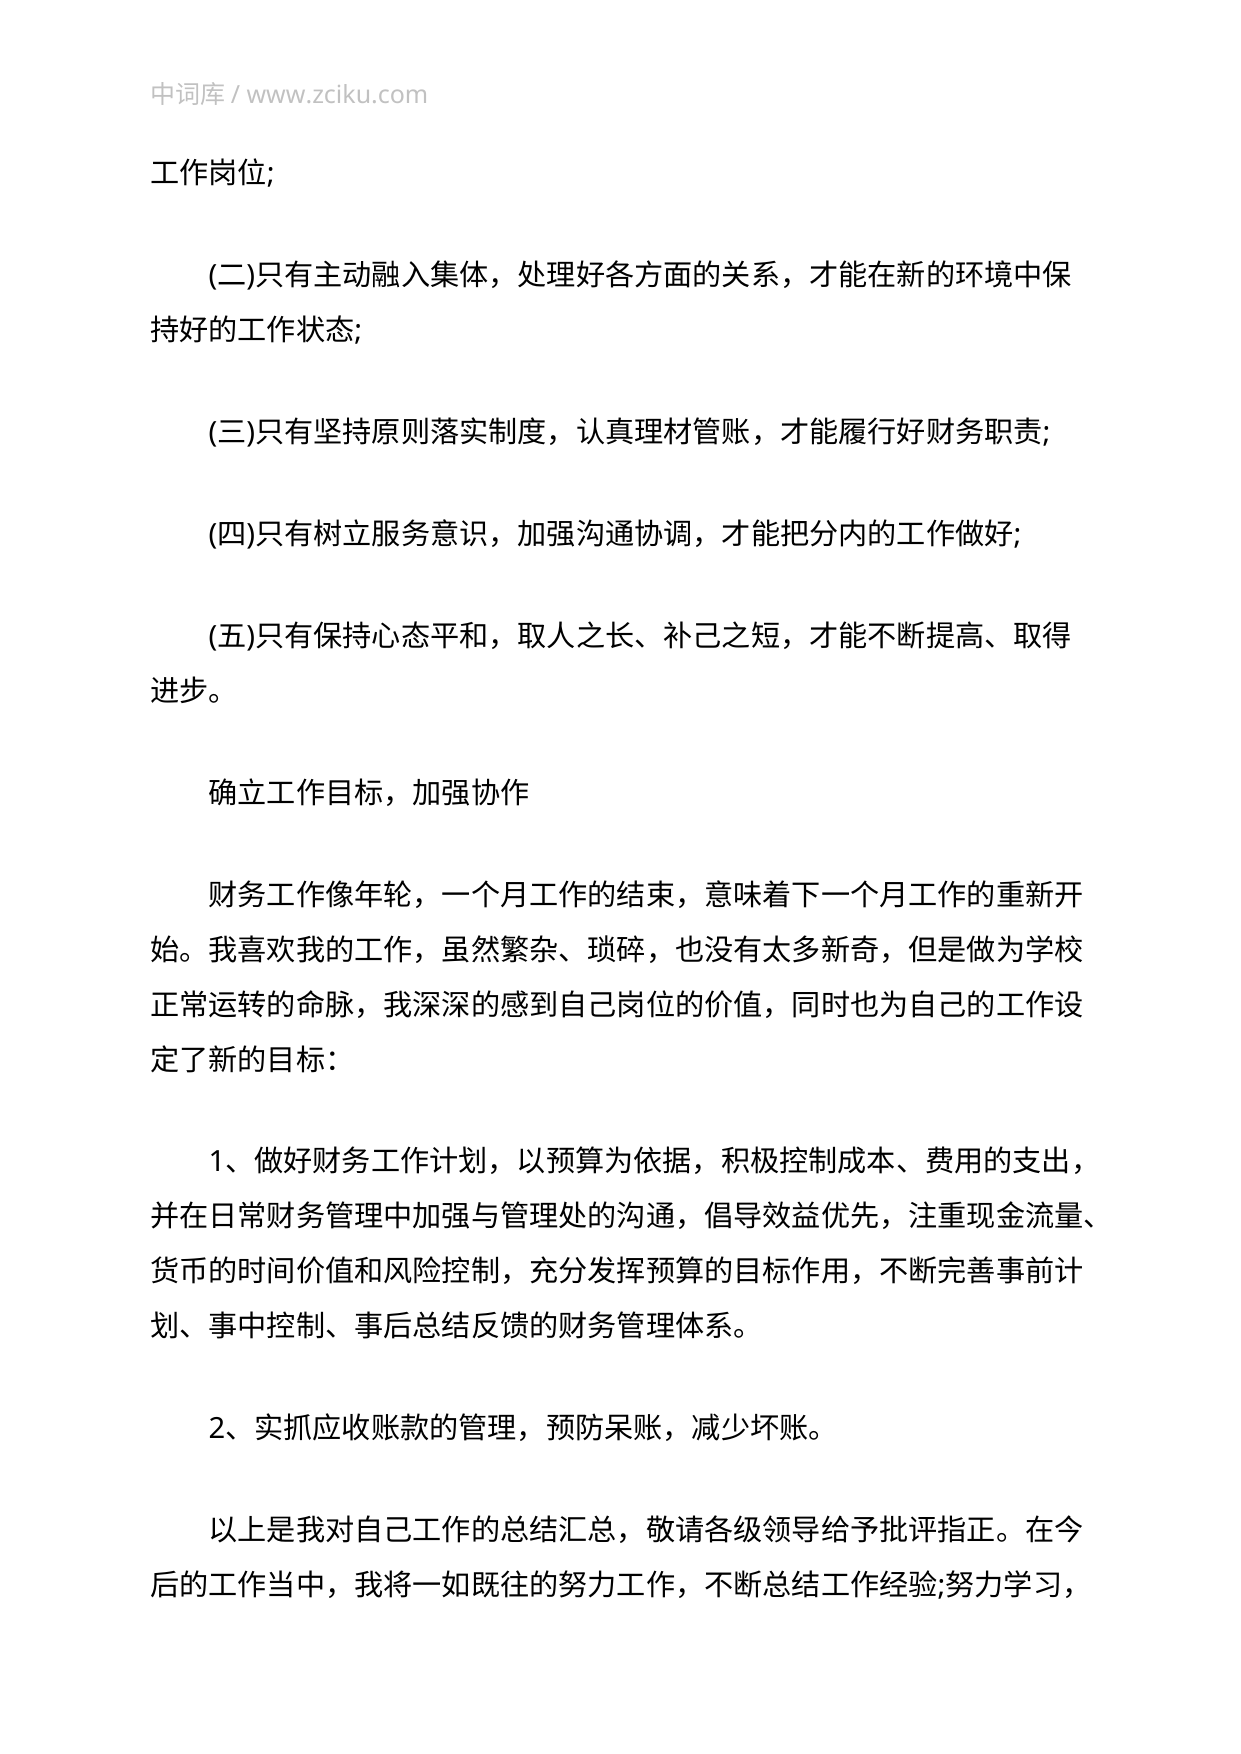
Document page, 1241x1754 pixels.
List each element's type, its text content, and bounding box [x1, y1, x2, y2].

text 2、实抓应收账款的管理，预防呆账，减少坏账。 [150, 1404, 1090, 1447]
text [150, 1506, 1090, 1604]
text (四)只有树立服务意识，加强沟通协调，才能把分内的工作做好; [150, 511, 1090, 553]
text (二)只有主动融入集体，处理好各方面的关系，才能在新的环境中保持好的工作状态; [150, 252, 1090, 349]
text 1、做好财务工作计划，以预算为依据，积极控制成本、费用的支出，并在日常财务管理中加强与管理处的沟通，倡导效益优先，注重现金流量、货币的时间价值和风险控制，充分发挥预算的目标作用，不断完善事前计划、事中控制、事后总结反馈的财务管理体系。 [150, 1138, 1090, 1345]
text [150, 150, 1090, 192]
text (三)只有坚持原则落实制度，认真理材管账，才能履行好财务职责; [150, 409, 1090, 451]
text (五)只有保持心态平和，取人之长、补己之短，才能不断提高、取得进步。 [150, 613, 1090, 710]
text 财务工作像年轮，一个月工作的结束，意味着下一个月工作的重新开始。我喜欢我的工作，虽然繁杂、琐碎，也没有太多新奇，但是做为学校正常运转的命脉，我深深的感到自己岗位的价值，同时也为自己的工作设定了新的目标： [150, 871, 1090, 1078]
text 确立工作目标，加强协作 [150, 770, 1090, 812]
